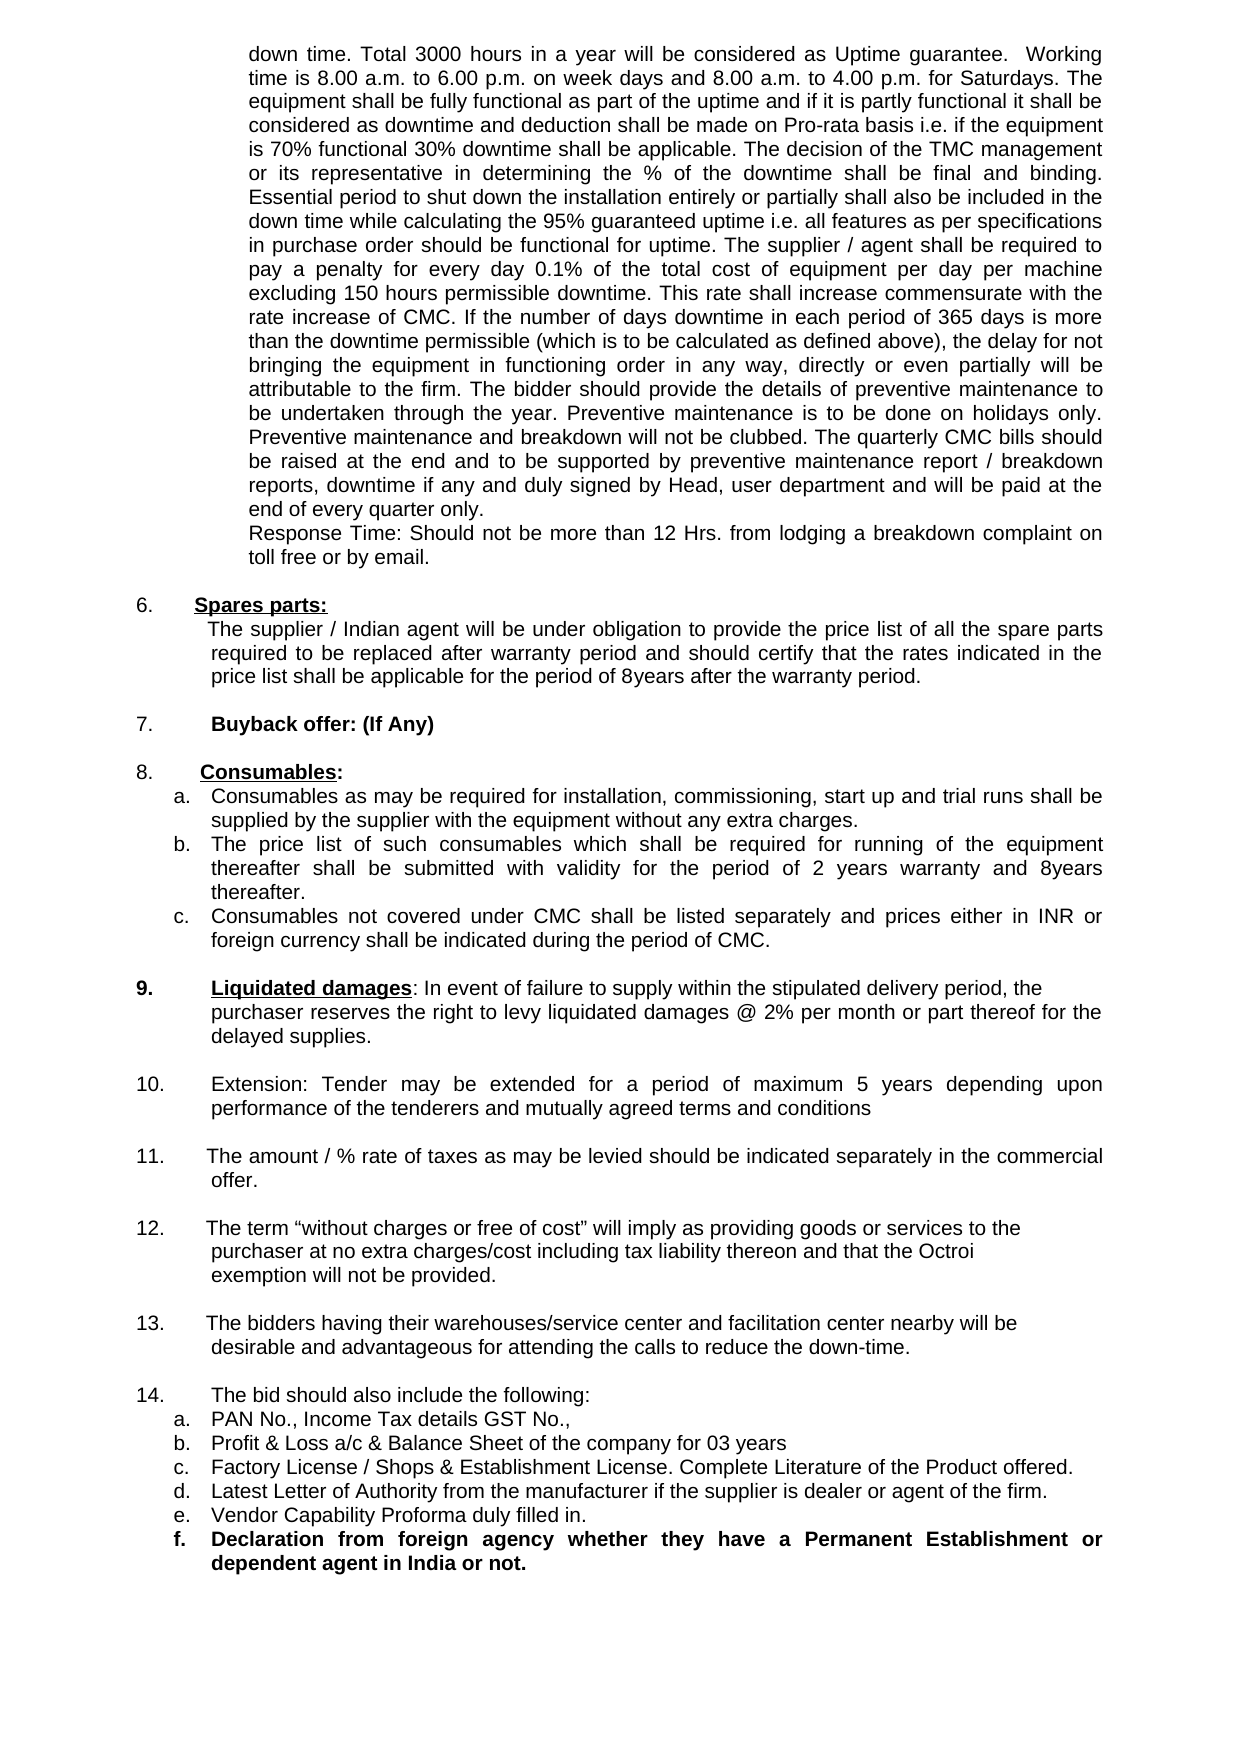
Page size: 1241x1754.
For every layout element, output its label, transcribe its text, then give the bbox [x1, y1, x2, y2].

text exemption will not be provided. [211, 1263, 1104, 1287]
text purchaser reserves the right to levy liquidated damages @ 2% per month or part thereof for the delayed supplies. [211, 1000, 1104, 1048]
text 14. The bid should also include the following: [136, 1383, 1104, 1407]
list Declaration from foreign agency whether they have a Permanent Establishment or dependent agent in India or not. [173, 1527, 1104, 1575]
list Latest Letter of Authority from the manufacturer if the supplier is dealer or agent of the firm. [173, 1479, 1104, 1503]
text Response Time: Should not be more than 12 Hrs. from lodging a breakdown complaint on toll free or by email. [248, 521, 1104, 568]
text 8. Consumables: [136, 760, 1104, 784]
text purchaser at no extra charges/cost including tax liability thereon and that the Octroi [211, 1239, 1104, 1263]
list Vendor Capability Proforma duly filled in. [173, 1503, 1104, 1527]
list Consumables not covered under CMC shall be listed separately and prices either in INR or foreign currency shall be indicated during the period of CMC. [173, 904, 1104, 952]
text 10. Extension: Tender may be extended for a period of maximum 5 years depending upon performance of the tenderers and mutually agreed terms and conditions [136, 1072, 1104, 1119]
list The price list of such consumables which shall be required for running of the equipment thereafter shall be submitted with validity for the period of 2 years warranty and 8years thereafter. [173, 832, 1104, 904]
text 6. Spares parts: [136, 592, 1104, 616]
text 9. Liquidated damages: In event of failure to supply within the stipulated delivery period, the [136, 976, 1104, 1000]
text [248, 41, 1104, 521]
list Profit & Loss a/c & Balance Sheet of the company for 03 years [173, 1431, 1104, 1455]
text 13. The bidders having their warehouses/service center and facilitation center nearby will be [136, 1311, 1104, 1335]
text 11. The amount / % rate of taxes as may be levied should be indicated separately in the commercial offer. [136, 1143, 1104, 1191]
list PAN No., Income Tax details GST No., [173, 1407, 1104, 1431]
text 7. Buyback offer: (If Any) [136, 712, 1104, 736]
list Factory License / Shops & Establishment License. Complete Literature of the Product offered. [173, 1455, 1104, 1479]
text 12. The term “without charges or free of cost” will imply as providing goods or services to the [136, 1215, 1104, 1239]
list Consumables as may be required for installation, commissioning, start up and trial runs shall be supplied by the supplier with the equipment without any extra charges. [173, 784, 1104, 832]
text desirable and advantageous for attending the calls to reduce the down-time. [136, 1335, 1104, 1359]
text The supplier / Indian agent will be under obligation to provide the price list of all the spare parts required to be replaced after warranty period and should certify that the rates indicated in the price list shall be applicable for the period of 8years after the warranty period. [136, 616, 1104, 688]
